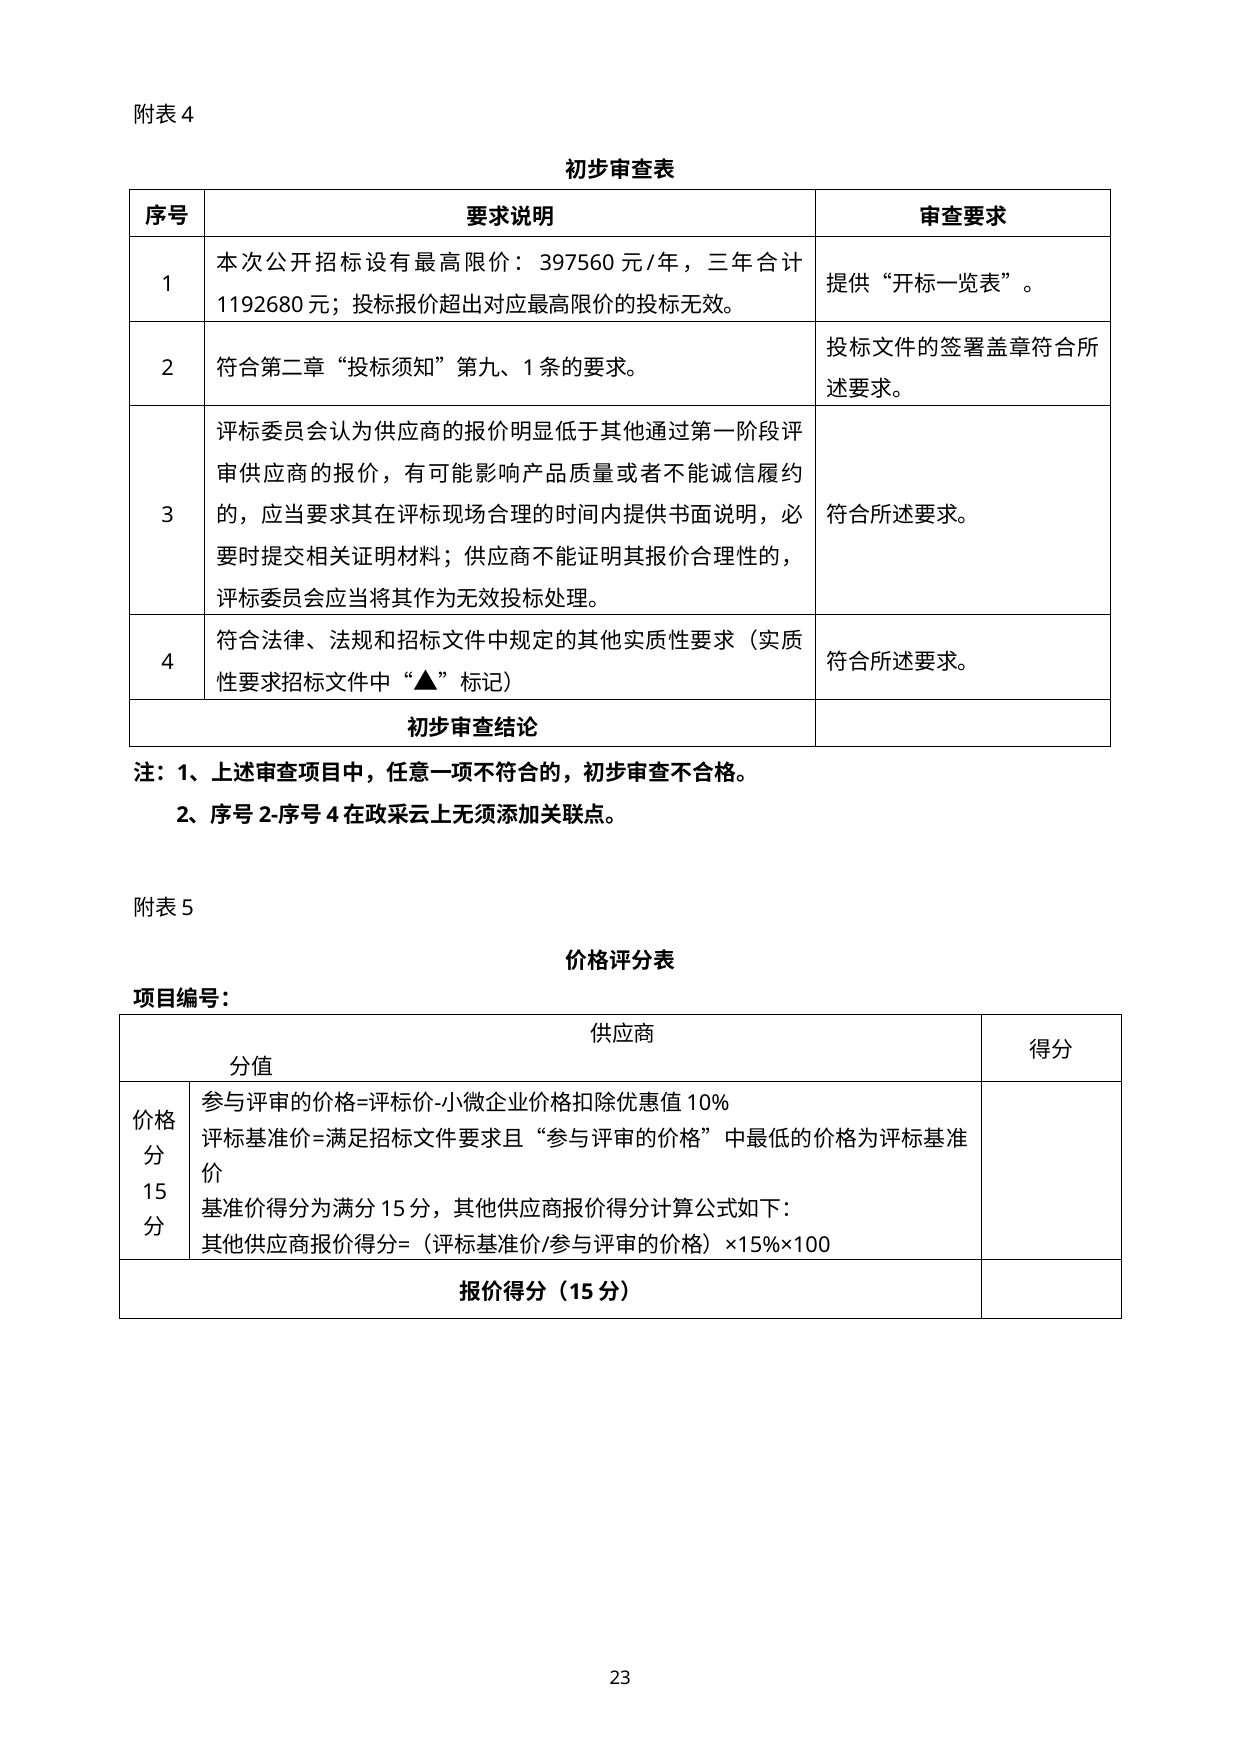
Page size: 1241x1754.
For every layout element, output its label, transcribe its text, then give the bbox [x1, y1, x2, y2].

table_cell 投标文件的签署盖章符合所述要求。 [816, 322, 1110, 405]
table_cell 提供“开标一览表”。 [816, 237, 1110, 321]
table_cell 评标委员会认为供应商的报价明显低于其他通过第一阶段评审供应商的报价，有可能影响产品质量或者不能诚信履约的，应当要求其在评标现场合理的时间内提供书面说明，必要时提交相关证明材料；供应商不能证明其报价合理性的，评标委员会应当将其作为无效投标处理。 [205, 406, 815, 614]
text 注：1、上述审查项目中，任意一项不符合的，初步审查不合格。 [133, 747, 1107, 789]
table_cell 符合法律、法规和招标文件中规定的其他实质性要求（实质性要求招标文件中“▲”标记） [205, 615, 815, 699]
table_cell 初步审查结论 [130, 700, 815, 746]
table_header 供应商 分值 [120, 1015, 981, 1081]
table_header 序号 [130, 190, 204, 236]
table_header 审查要求 [816, 190, 1110, 236]
table_cell 参与评审的价格=评标价-小微企业价格扣除优惠值10% 评标基准价=满足招标文件要求且“参与评审的价格”中最低的价格为评标基准价 基准价得分为满分15分，其他供应商报价得分计算公式如下： 其他供应商报价得分=（评标基准价/参与评审的价格）×15%×100 [190, 1082, 981, 1259]
table_cell 4 [130, 615, 204, 699]
table_cell 价格分15分 [120, 1082, 189, 1259]
table_cell 符合所述要求。 [816, 615, 1110, 699]
table_cell 3 [130, 406, 204, 614]
table_cell [982, 1260, 1121, 1318]
table_cell [816, 700, 1110, 746]
table_cell 报价得分（15分） [120, 1260, 981, 1318]
table_cell 符合第二章“投标须知”第九、1条的要求。 [205, 322, 815, 405]
text 价格评分表 [133, 922, 1107, 980]
text 附表5 [133, 890, 1107, 922]
text 初步审查表 [133, 131, 1107, 189]
text 附表4 [133, 89, 1107, 131]
table_cell 符合所述要求。 [816, 406, 1110, 614]
text 项目编号： [133, 980, 1107, 1013]
table_cell 2 [130, 322, 204, 405]
table_cell [982, 1082, 1121, 1259]
table_header 得分 [982, 1015, 1121, 1081]
text 2、序号2-序号4在政采云上无须添加关联点。 [133, 789, 1107, 830]
table_cell 本次公开招标设有最高限价：397560元/年，三年合计1192680元；投标报价超出对应最高限价的投标无效。 [205, 237, 815, 321]
table_header 要求说明 [205, 190, 815, 236]
table_cell 1 [130, 237, 204, 321]
